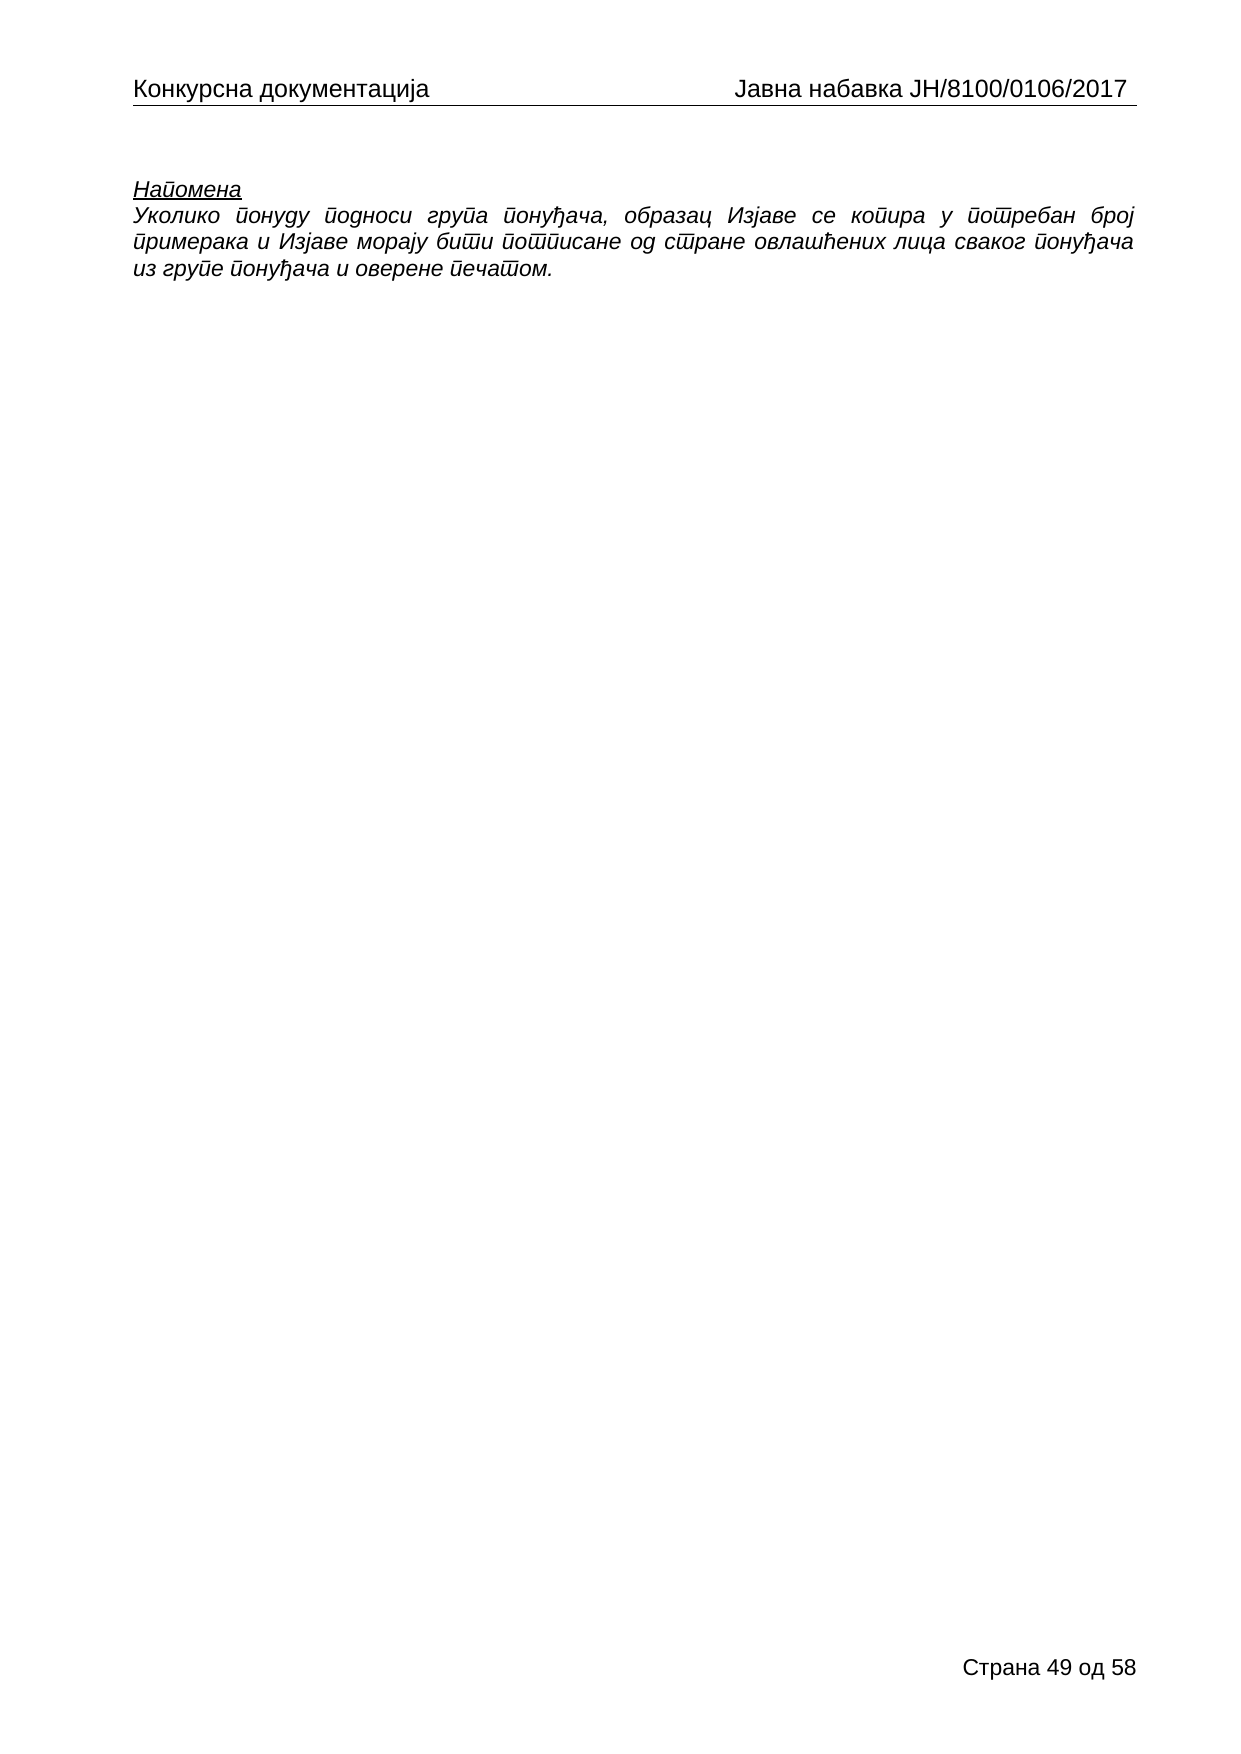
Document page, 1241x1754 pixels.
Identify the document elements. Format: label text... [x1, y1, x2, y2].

text Напомена [133, 176, 1137, 202]
text Уколико понуду подноси група понуђача, образац Изјаве се копира у потребан број примерака и Изјаве морају бити потписане од стране овлашћених лица сваког понуђача из групе понуђача и оверене печатом. [133, 202, 1137, 281]
